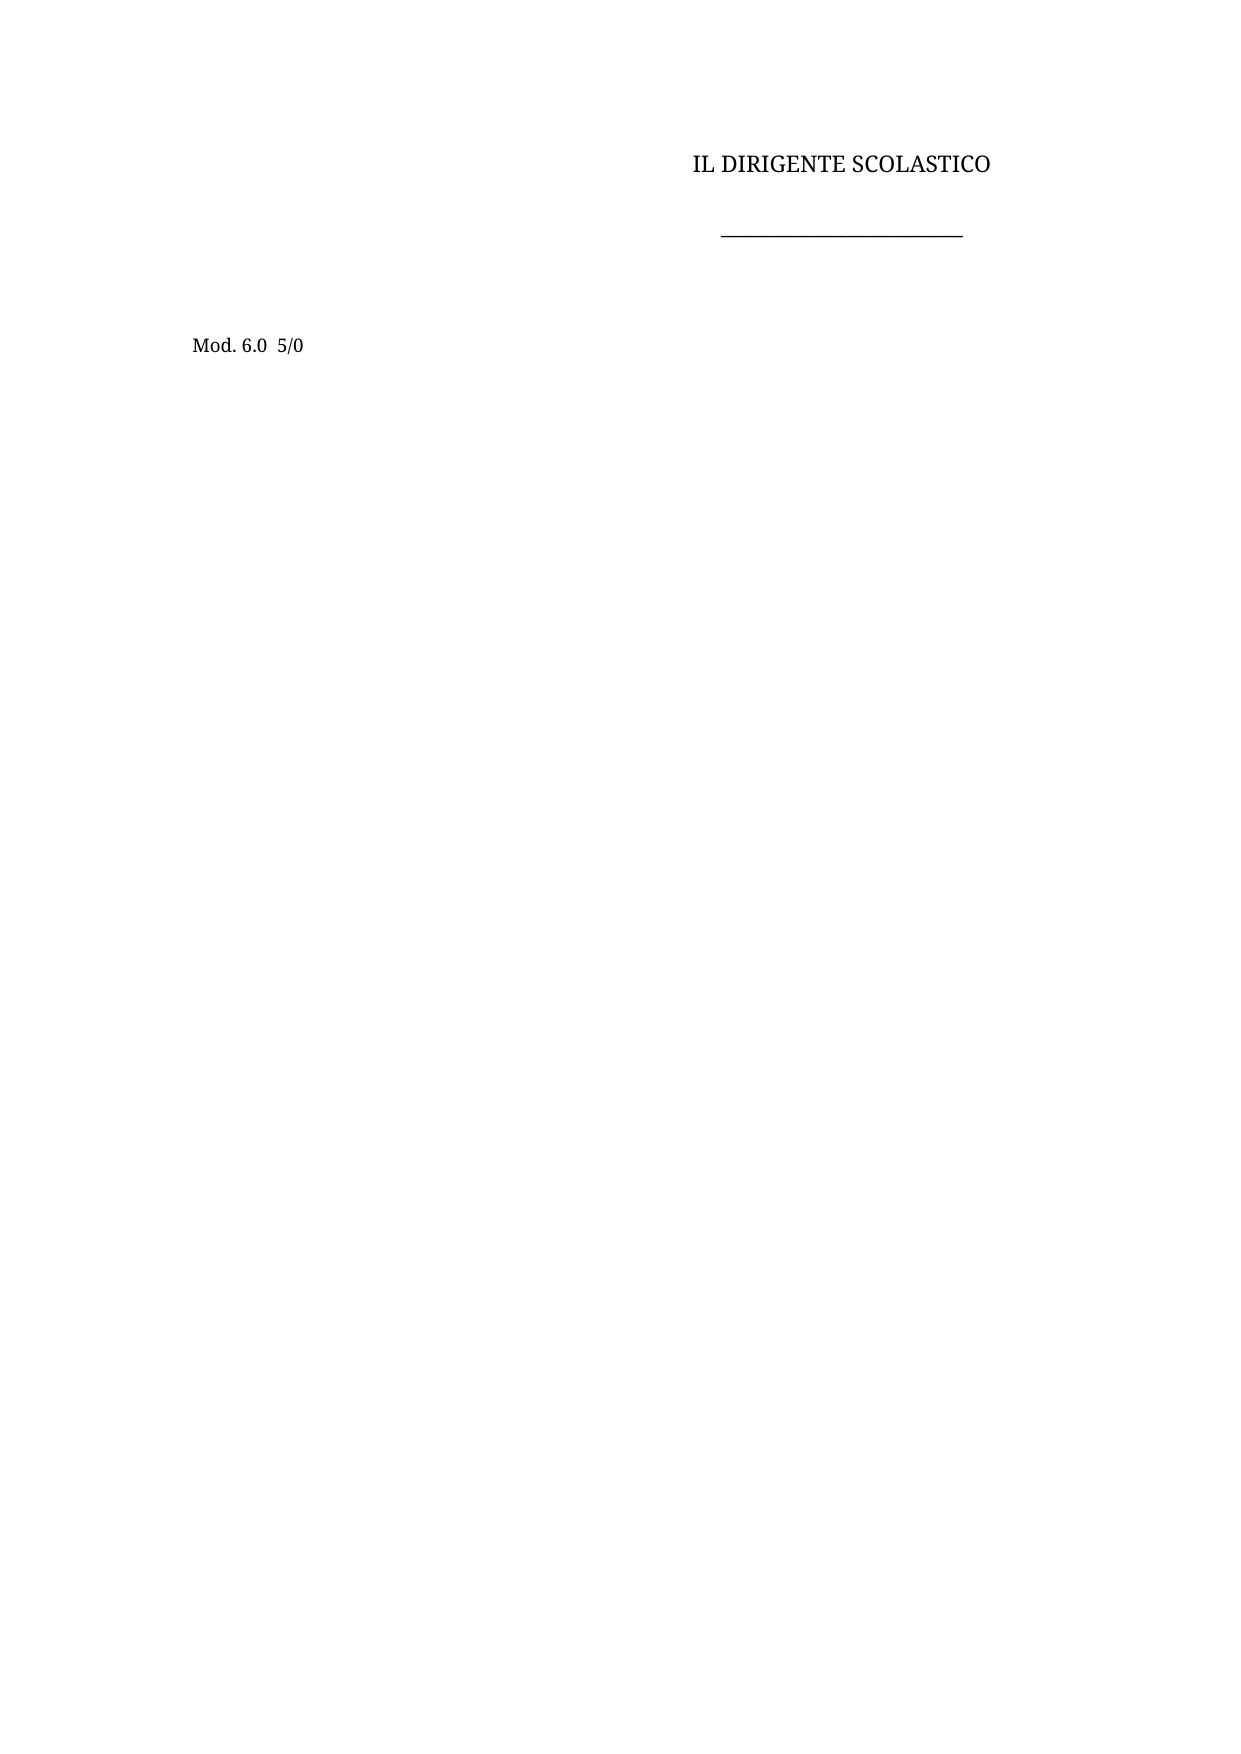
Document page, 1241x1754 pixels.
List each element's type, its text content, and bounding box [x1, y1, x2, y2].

text _______________________ [118, 210, 1122, 241]
text IL DIRIGENTE SCOLASTICO [118, 148, 1122, 179]
text Mod. 6.0 5/0 [118, 333, 969, 358]
